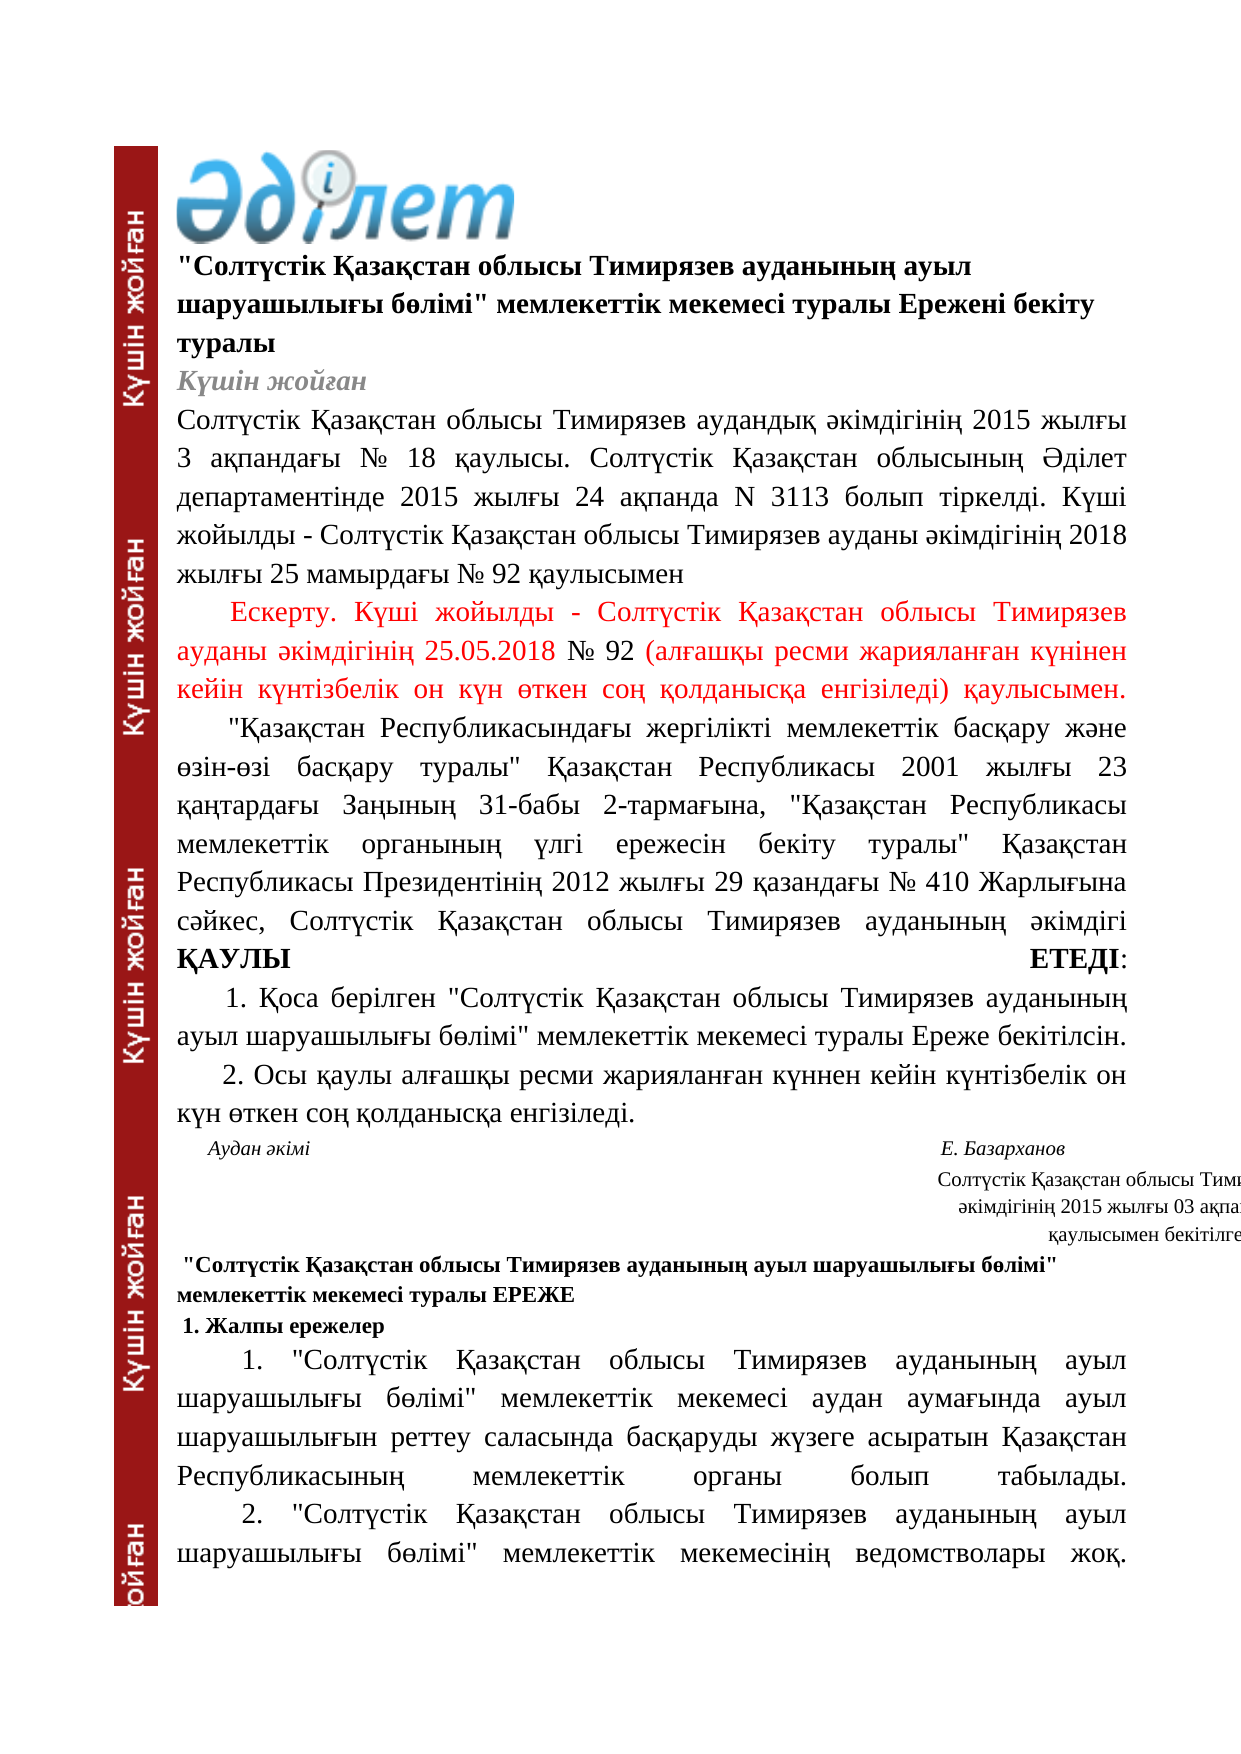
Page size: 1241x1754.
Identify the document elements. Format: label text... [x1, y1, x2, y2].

table_header [101, 1165, 912, 1251]
table_header Солтүстік Қазақстан облысы Тимирязев ауданы әкімдігінің 2015 жылғы 03 ақпандағы № 18 қаулысымен бекітілген [912, 1165, 1240, 1251]
picture [114, 358, 158, 363]
picture [114, 1568, 158, 1606]
text Ескерту. Күші жойылды - Солтүстік Қазақстан облысы Тимирязев ауданы әкімдігінің 25.05.2018 № 92 (алғашқы ресми жарияланған күнінен кейін күнтізбелік он күн өткен соң қолданысқа енгізіледі) қаулысымен. "Қазақстан Республикасындағы жергілікті мемлекеттік басқару және өзін-өзі басқару туралы" Қазақстан Республикасы 2001 жылғы 23 қаңтардағы Заңының 31-бабы 2-тармағына, "Қазақстан Республикасы мемлекеттік органының үлгі ережесін бекіту туралы" Қазақстан Республикасы Президентінің 2012 жылғы 29 қазандағы № 410 Жарлығына сәйкес, Солтүстік Қазақстан облысы Тимирязев ауданының әкімдігі ҚАУЛЫ ЕТЕДІ: 1. Қоса берілген "Солтүстік Қазақстан облысы Тимирязев ауданының ауыл шаруашылығы бөлімі" мемлекеттік мекемесі туралы Ереже бекітілсін. 2. Осы қаулы алғашқы ресми жарияланған күннен кейін күнтізбелік он күн өткен соң қолданысқа енгізіледі. [112, 594, 1128, 1129]
text 1. Жалпы ережелер [112, 1312, 1128, 1338]
picture [176, 150, 515, 244]
table_header Аудан әкімі [101, 1134, 939, 1165]
picture [114, 397, 158, 402]
table_header Е. Базарханов [939, 1134, 1240, 1165]
picture [114, 1308, 158, 1312]
picture [114, 589, 158, 594]
text "Солтүстік Қазақстан облысы Тимирязев ауданының ауыл шаруашылығы бөлімі" мемлекеттік мекемесі туралы Ережені бекіту туралы [112, 248, 1128, 358]
picture [114, 1338, 158, 1342]
text Солтүстік Қазақстан облысы Тимирязев аудандық әкімдігінің 2015 жылғы 3 ақпандағы № 18 қаулысы. Солтүстік Қазақстан облысының Әділет департаментінде 2015 жылғы 24 ақпанда N 3113 болып тіркелді. Күші жойылды - Солтүстік Қазақстан облысы Тимирязев ауданы әкімдігінің 2018 жылғы 25 мамырдағы № 92 қаулысымен [112, 402, 1128, 589]
text Күшін жойған [112, 363, 1128, 397]
picture [114, 1129, 158, 1134]
picture [114, 146, 158, 248]
text "Солтүстік Қазақстан облысы Тимирязев ауданының ауыл шаруашылығы бөлімі" мемлекеттік мекемесі туралы ЕРЕЖЕ [112, 1251, 1128, 1308]
